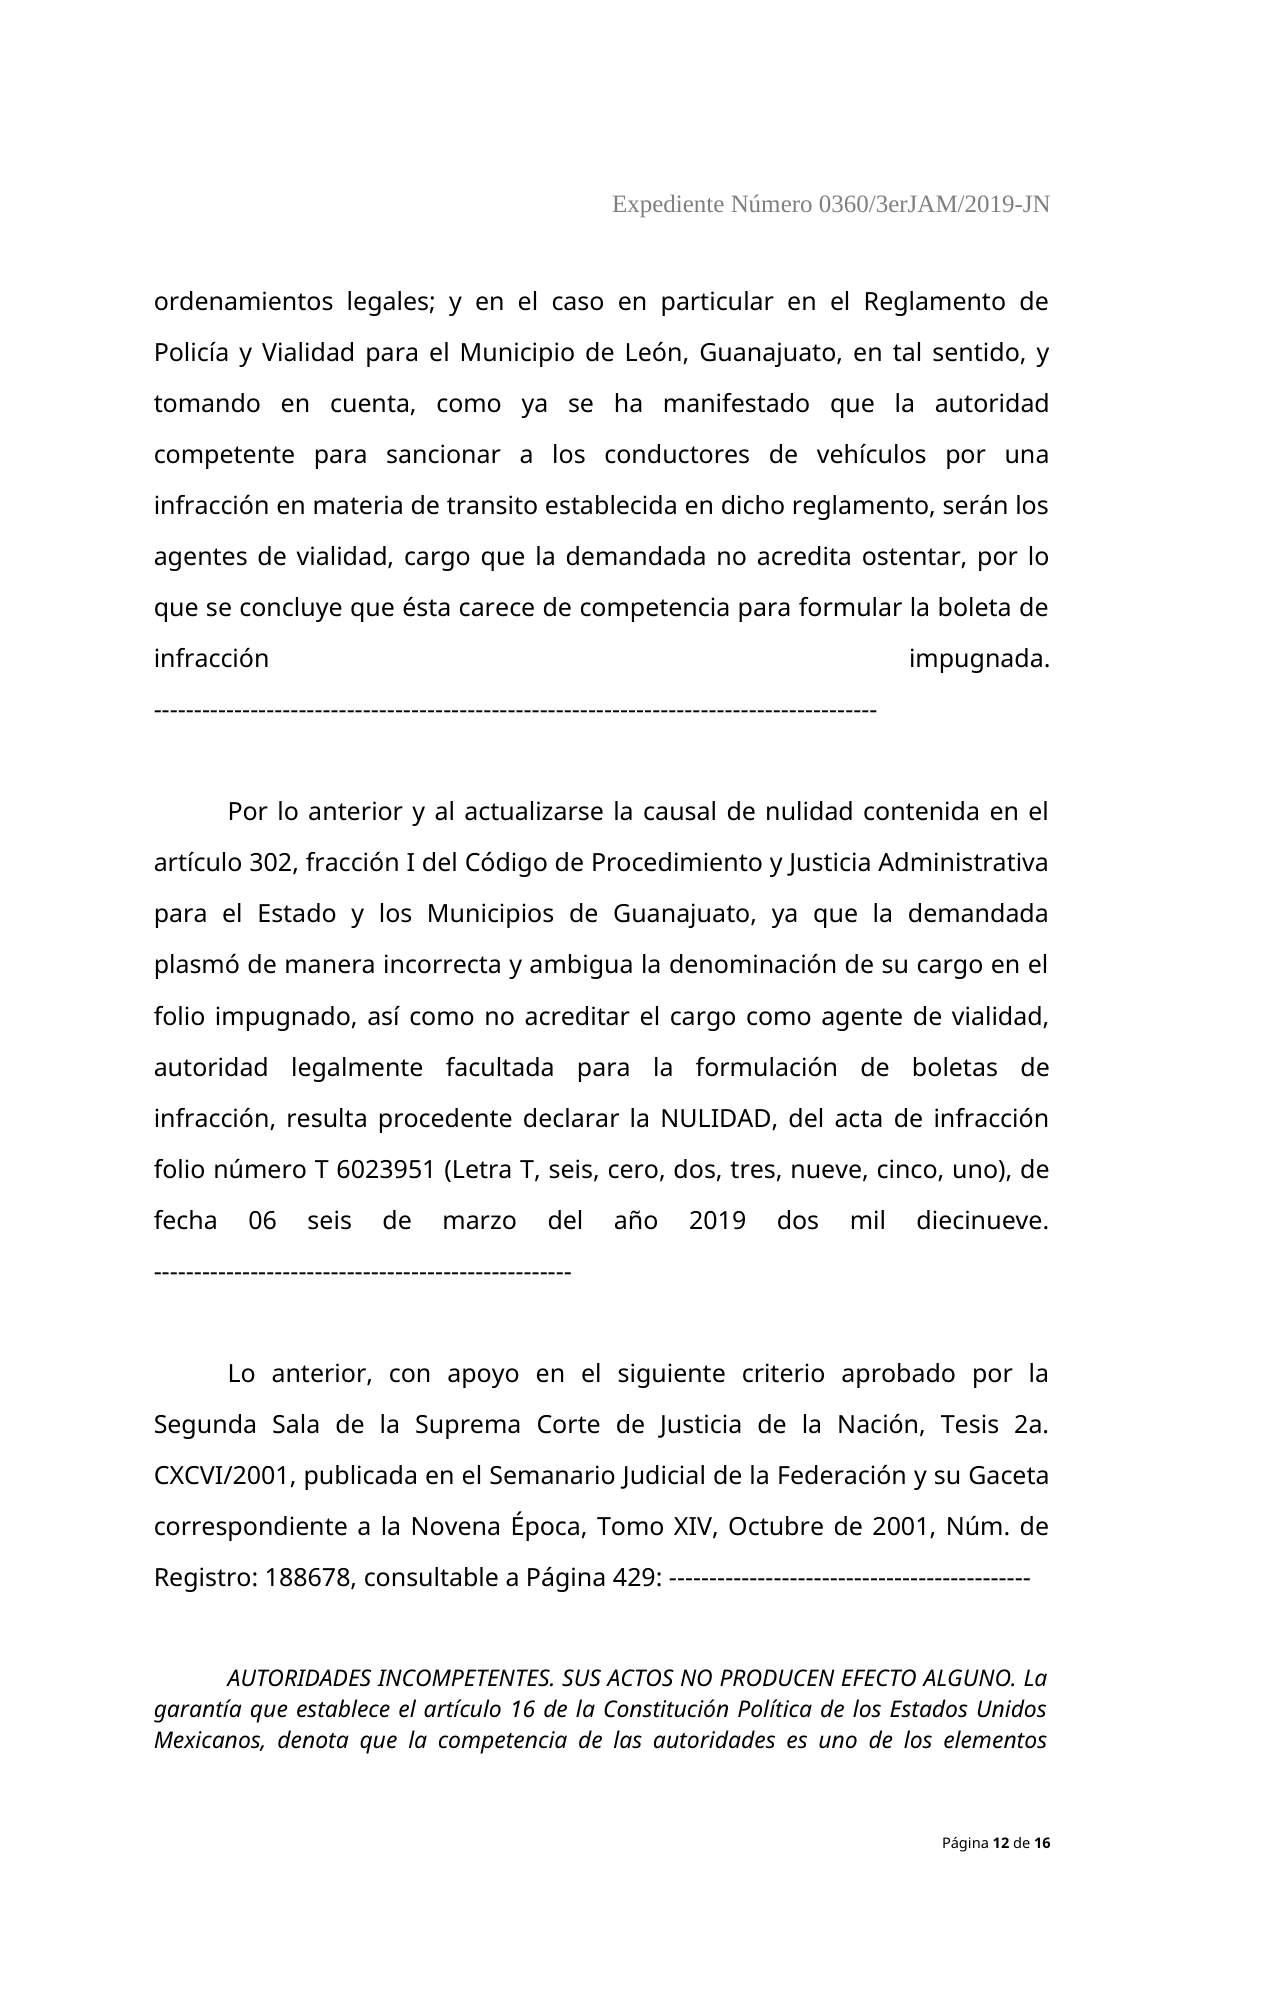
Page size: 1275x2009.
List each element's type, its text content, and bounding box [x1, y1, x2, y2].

text Por lo anterior y al actualizarse la causal de nulidad contenida en el artículo 302, fracción I del Código de Procedimiento y Justicia Administrativa para el Estado y los Municipios de Guanajuato, ya que la demandada plasmó de manera incorrecta y ambigua la denominación de su cargo en el folio impugnado, así como no acreditar el cargo como agente de vialidad, autoridad legalmente facultada para la formulación de boletas de infracción, resulta procedente declarar la NULIDAD, del acta de infracción folio número T 6023951 (Letra T, seis, cero, dos, tres, nueve, cinco, uno), de fecha 06 seis de marzo del año 2019 dos mil diecinueve. ---------------------------------------------------- [153, 794, 1051, 1287]
text Lo anterior, con apoyo en el siguiente criterio aprobado por la Segunda Sala de la Suprema Corte de Justicia de la Nación, Tesis 2a. CXCVI/2001, publicada en el Semanario Judicial de la Federación y su Gaceta correspondiente a la Novena Época, Tomo XIV, Octubre de 2001, Núm. de Registro: 188678, consultable a Página 429: --------------------------------------------- [153, 1355, 1051, 1594]
